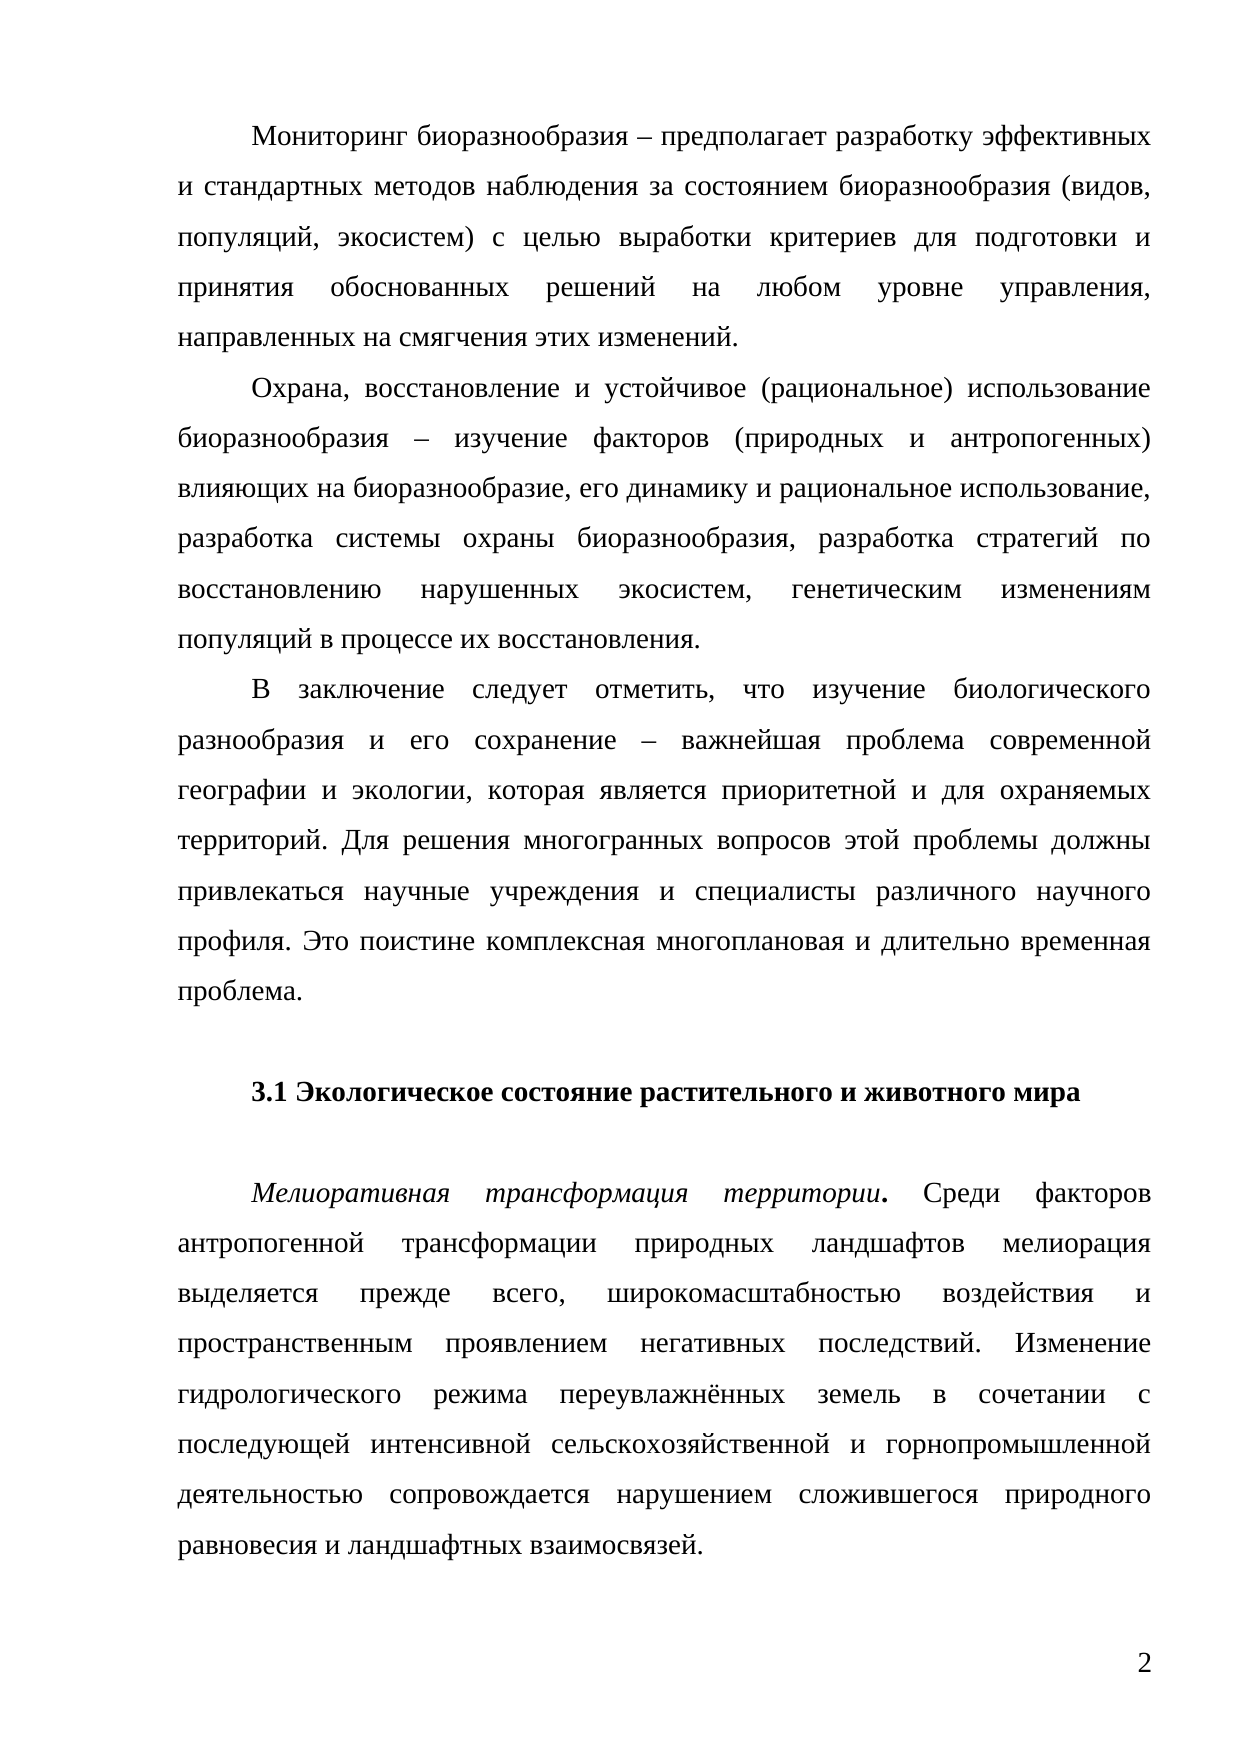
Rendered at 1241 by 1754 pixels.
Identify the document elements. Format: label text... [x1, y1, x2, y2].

text В заключение следует отметить, что изучение биологического разнообразия и его сохранение – важнейшая проблема современной географии и экологии, которая является приоритетной и для охраняемых территорий. Для решения многогранных вопросов этой проблемы должны привлекаться научные учреждения и специалисты различного научного профиля. Это поистине комплексная многоплановая и длительно временная проблема. [177, 672, 1152, 1007]
text Мелиоративная трансформация территории. Среди факторов антропогенной трансформации природных ландшафтов мелиорация выделяется прежде всего, широкомасштабностью воздействия и пространственным проявлением негативных последствий. Изменение гидрологического режима переувлажнённых земель в сочетании с последующей интенсивной сельскохозяйственной и горнопромышленной деятельностью сопровождается нарушением сложившегося природного равновесия и ландшафтных взаимосвязей. [177, 1175, 1152, 1560]
text 3.1 Экологическое состояние растительного и животного мира [177, 1074, 1152, 1108]
text Охрана, восстановление и устойчивое (рациональное) использование биоразнообразия – изучение факторов (природных и антропогенных) влияющих на биоразнообразие, его динамику и рациональное использование, разработка системы охраны биоразнообразия, разработка стратегий по восстановлению нарушенных экосистем, генетическим изменениям популяций в процессе их восстановления. [177, 370, 1152, 655]
text Мониторинг биоразнообразия – предполагает разработку эффективных и стандартных методов наблюдения за состоянием биоразнообразия (видов, популяций, экосистем) с целью выработки критериев для подготовки и принятия обоснованных решений на любом уровне управления, направленных на смягчения этих изменений. [177, 118, 1152, 353]
